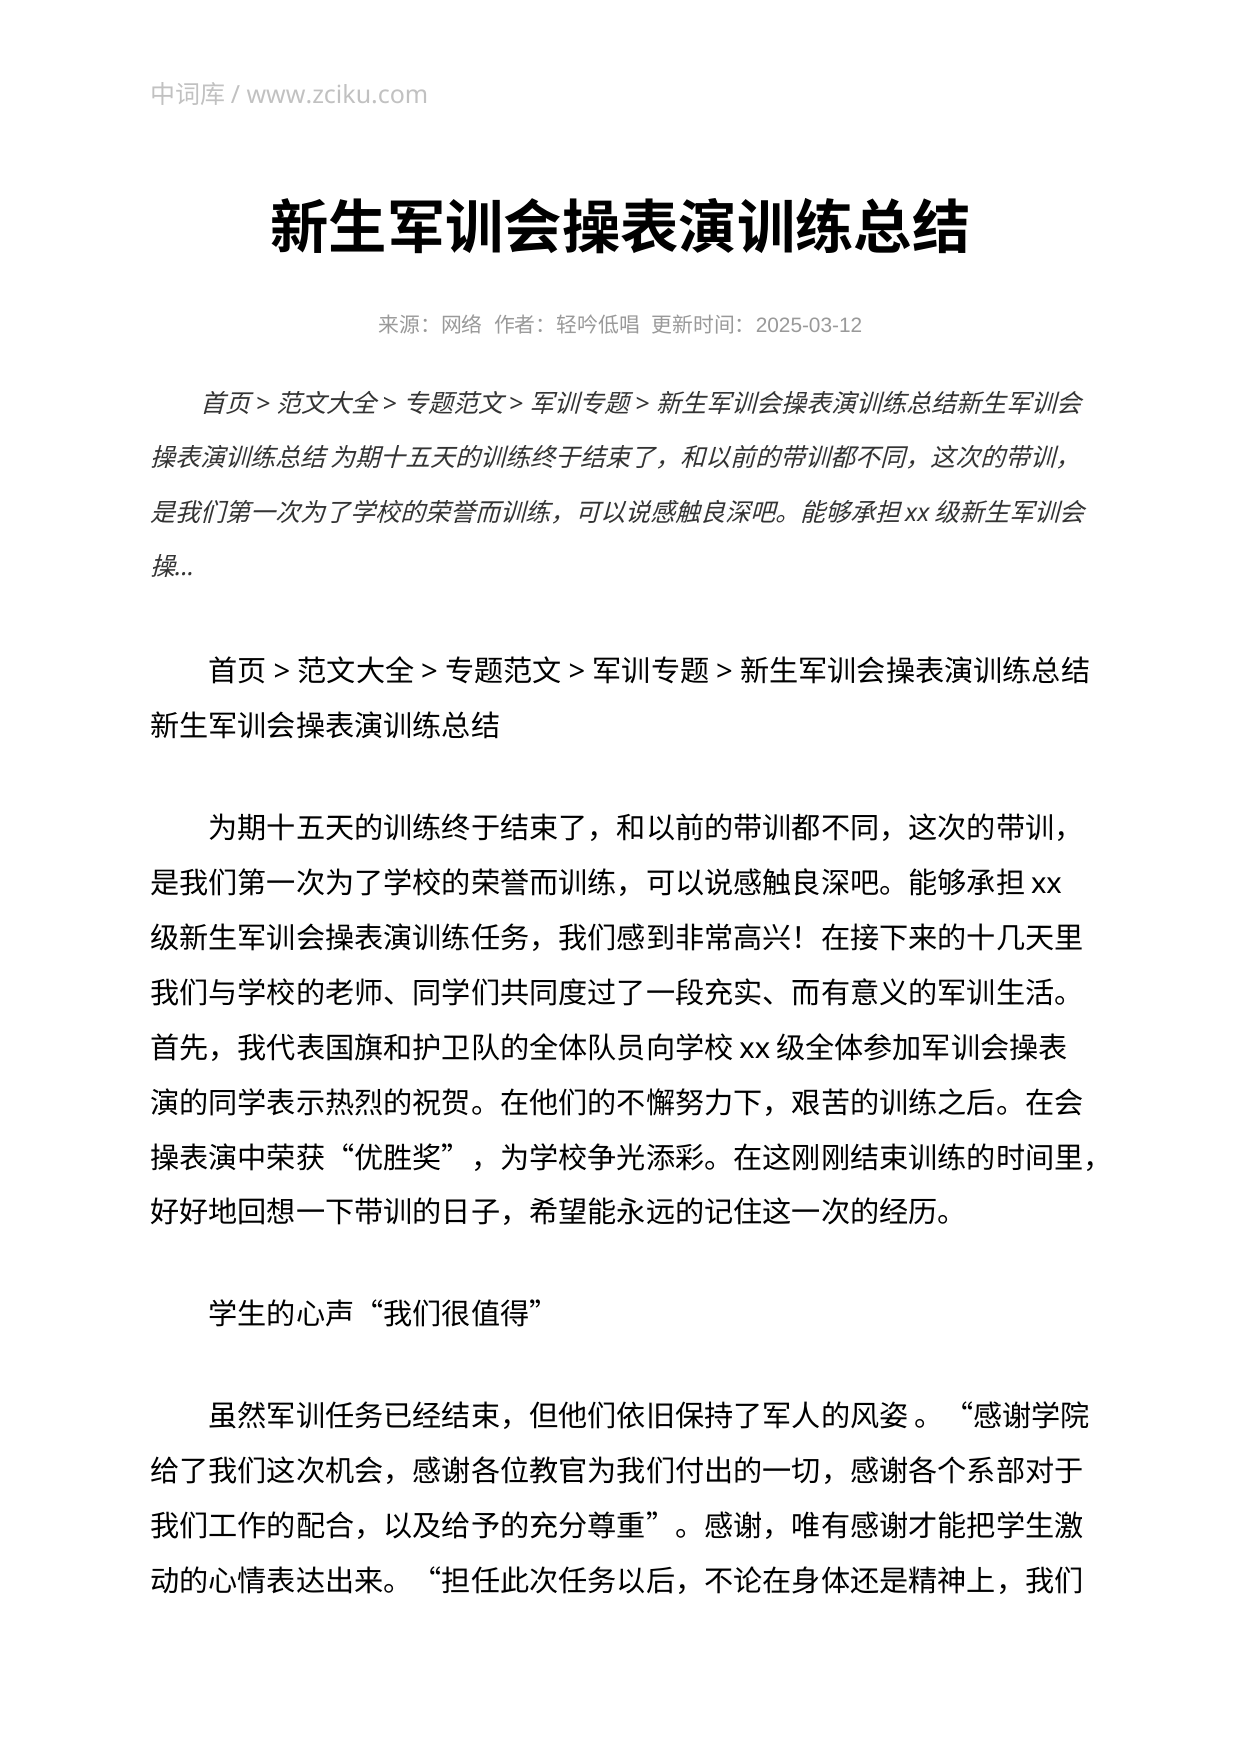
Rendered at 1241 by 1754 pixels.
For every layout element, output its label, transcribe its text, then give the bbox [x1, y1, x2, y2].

subtitle 新生军训会操表演训练总结 [150, 181, 1090, 266]
text 来源：网络 作者：轻吟低唱 更新时间：2025-03-12 [150, 313, 1090, 337]
text 首页 > 范文大全 > 专题范文 > 军训专题 > 新生军训会操表演训练总结新生军训会操表演训练总结 [150, 648, 1090, 745]
text 首页 > 范文大全 > 专题范文 > 军训专题 > 新生军训会操表演训练总结新生军训会操表演训练总结 为期十五天的训练终于结束了，和以前的带训都不同，这次的带训，是我们第一次为了学校的荣誉而训练，可以说感触良深吧。能够承担xx级新生军训会操... [150, 383, 1090, 583]
text 学生的心声“我们很值得” [150, 1291, 1090, 1333]
text 为期十五天的训练终于结束了，和以前的带训都不同，这次的带训，是我们第一次为了学校的荣誉而训练，可以说感触良深吧。能够承担xx级新生军训会操表演训练任务，我们感到非常高兴！在接下来的十几天里我们与学校的老师、同学们共同度过了一段充实、而有意义的军训生活。首先，我代表国旗和护卫队的全体队员向学校xx级全体参加军训会操表演的同学表示热烈的祝贺。在他们的不懈努力下，艰苦的训练之后。在会操表演中荣获“优胜奖”，为学校争光添彩。在这刚刚结束训练的时间里，好好地回想一下带训的日子，希望能永远的记住这一次的经历。 [150, 804, 1090, 1231]
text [150, 1393, 1090, 1599]
